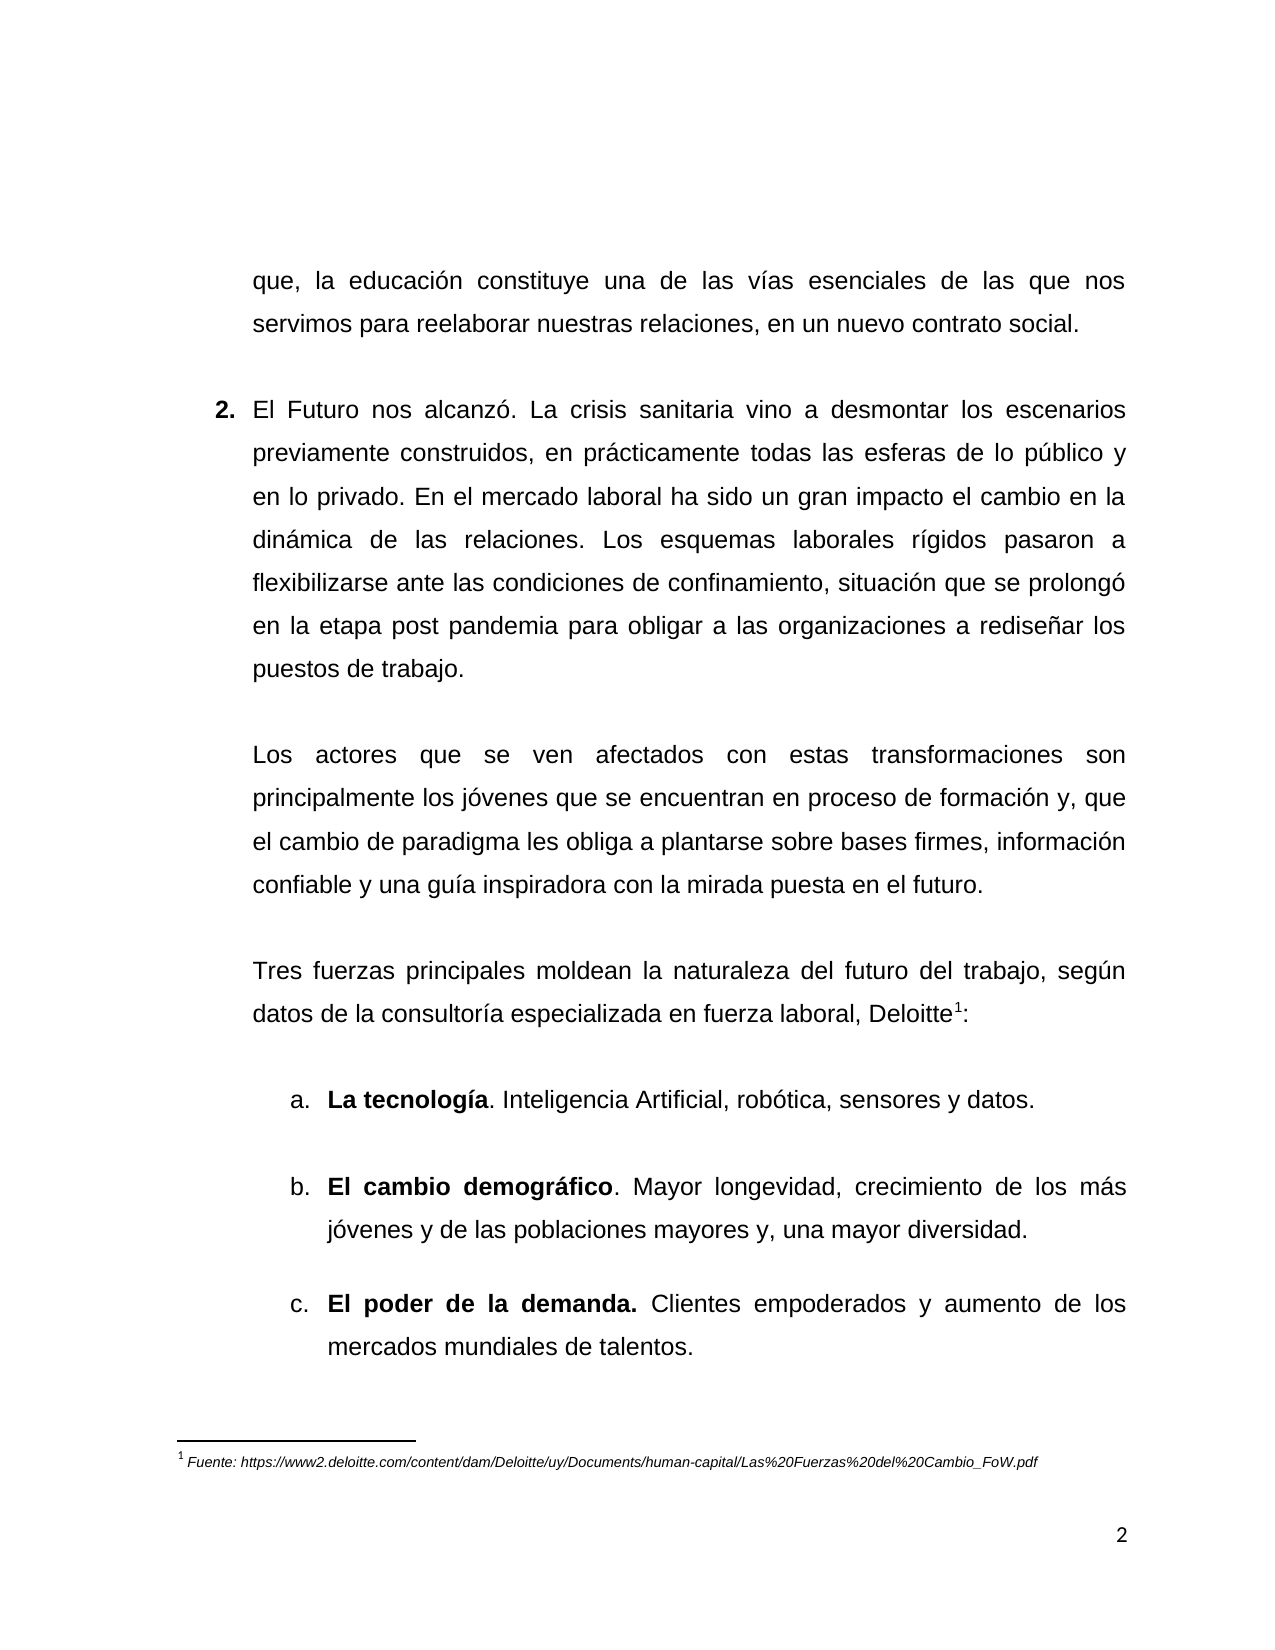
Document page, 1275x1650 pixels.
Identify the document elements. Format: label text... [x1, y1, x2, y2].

list El poder de la demanda. Clientes empoderados y aumento de los mercados mundiales de talentos. [290, 1289, 1127, 1361]
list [252, 266, 1127, 338]
list Tres fuerzas principales moldean la naturaleza del futuro del trabajo, según datos de la consultoría especializada en fuerza laboral, Deloitte: [252, 956, 1127, 1028]
list La tecnología. Inteligencia Artificial, robótica, sensores y datos. [290, 1085, 1127, 1114]
list Los actores que se ven afectados con estas transformaciones son principalmente los jóvenes que se encuentran en proceso de formación y, que el cambio de paradigma les obliga a plantarse sobre bases firmes, información confiable y una guía inspiradora con la mirada puesta en el futuro. [252, 740, 1127, 898]
list El Futuro nos alcanzó. La crisis sanitaria vino a desmontar los escenarios previamente construidos, en prácticamente todas las esferas de lo público y en lo privado. En el mercado laboral ha sido un gran impacto el cambio en la dinámica de las relaciones. Los esquemas laborales rígidos pasaron a flexibilizarse ante las condiciones de confinamiento, situación que se prolongó en la etapa post pandemia para obligar a las organizaciones a rediseñar los puestos de trabajo. [215, 395, 1127, 683]
list El cambio demográfico. Mayor longevidad, crecimiento de los más jóvenes y de las poblaciones mayores y, una mayor diversidad. [290, 1171, 1127, 1243]
